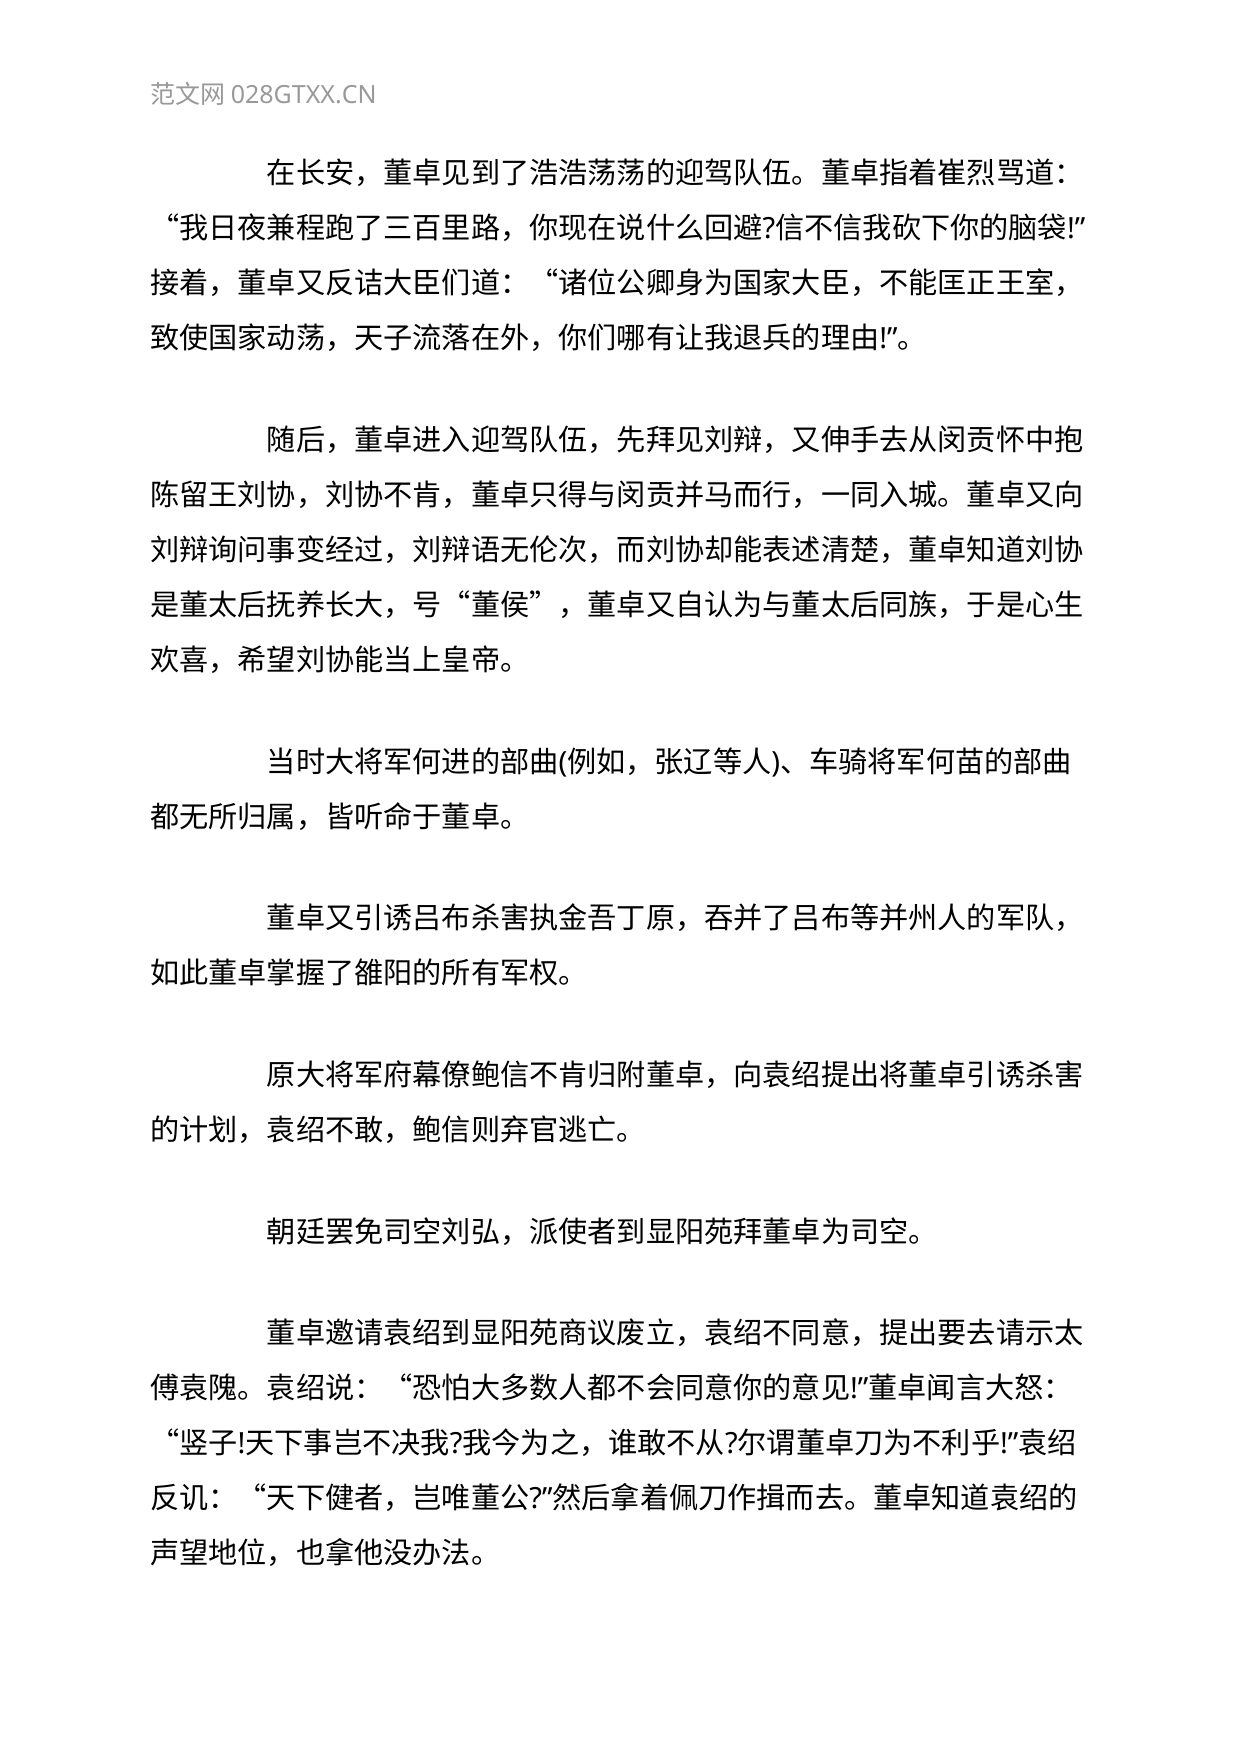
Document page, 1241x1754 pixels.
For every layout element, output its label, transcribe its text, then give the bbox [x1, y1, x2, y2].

text 董卓又引诱吕布杀害执金吾丁原，吞并了吕布等并州人的军队，如此董卓掌握了雒阳的所有军权。 [150, 895, 1090, 992]
text 朝廷罢免司空刘弘，派使者到显阳苑拜董卓为司空。 [150, 1208, 1090, 1251]
text 当时大将军何进的部曲(例如，张辽等人)、车骑将军何苗的部曲都无所归属，皆听命于董卓。 [150, 738, 1090, 835]
text 在长安，董卓见到了浩浩荡荡的迎驾队伍。董卓指着崔烈骂道：“我日夜兼程跑了三百里路，你现在说什么回避?信不信我砍下你的脑袋!”接着，董卓又反诘大臣们道：“诸位公卿身为国家大臣，不能匡正王室，致使国家动荡，天子流落在外，你们哪有让我退兵的理由!”。 [150, 150, 1090, 357]
text 原大将军府幕僚鲍信不肯归附董卓，向袁绍提出将董卓引诱杀害的计划，袁绍不敢，鲍信则弃官逃亡。 [150, 1052, 1090, 1149]
text 董卓邀请袁绍到显阳苑商议废立，袁绍不同意，提出要去请示太傅袁隗。袁绍说：“恐怕大多数人都不会同意你的意见!”董卓闻言大怒：“竖子!天下事岂不决我?我今为之，谁敢不从?尔谓董卓刀为不利乎!”袁绍反讥：“天下健者，岂唯董公?”然后拿着佩刀作揖而去。董卓知道袁绍的声望地位，也拿他没办法。 [150, 1310, 1090, 1572]
text 随后，董卓进入迎驾队伍，先拜见刘辩，又伸手去从闵贡怀中抱陈留王刘协，刘协不肯，董卓只得与闵贡并马而行，一同入城。董卓又向刘辩询问事变经过，刘辩语无伦次，而刘协却能表述清楚，董卓知道刘协是董太后抚养长大，号“董侯”，董卓又自认为与董太后同族，于是心生欢喜，希望刘协能当上皇帝。 [150, 417, 1090, 679]
